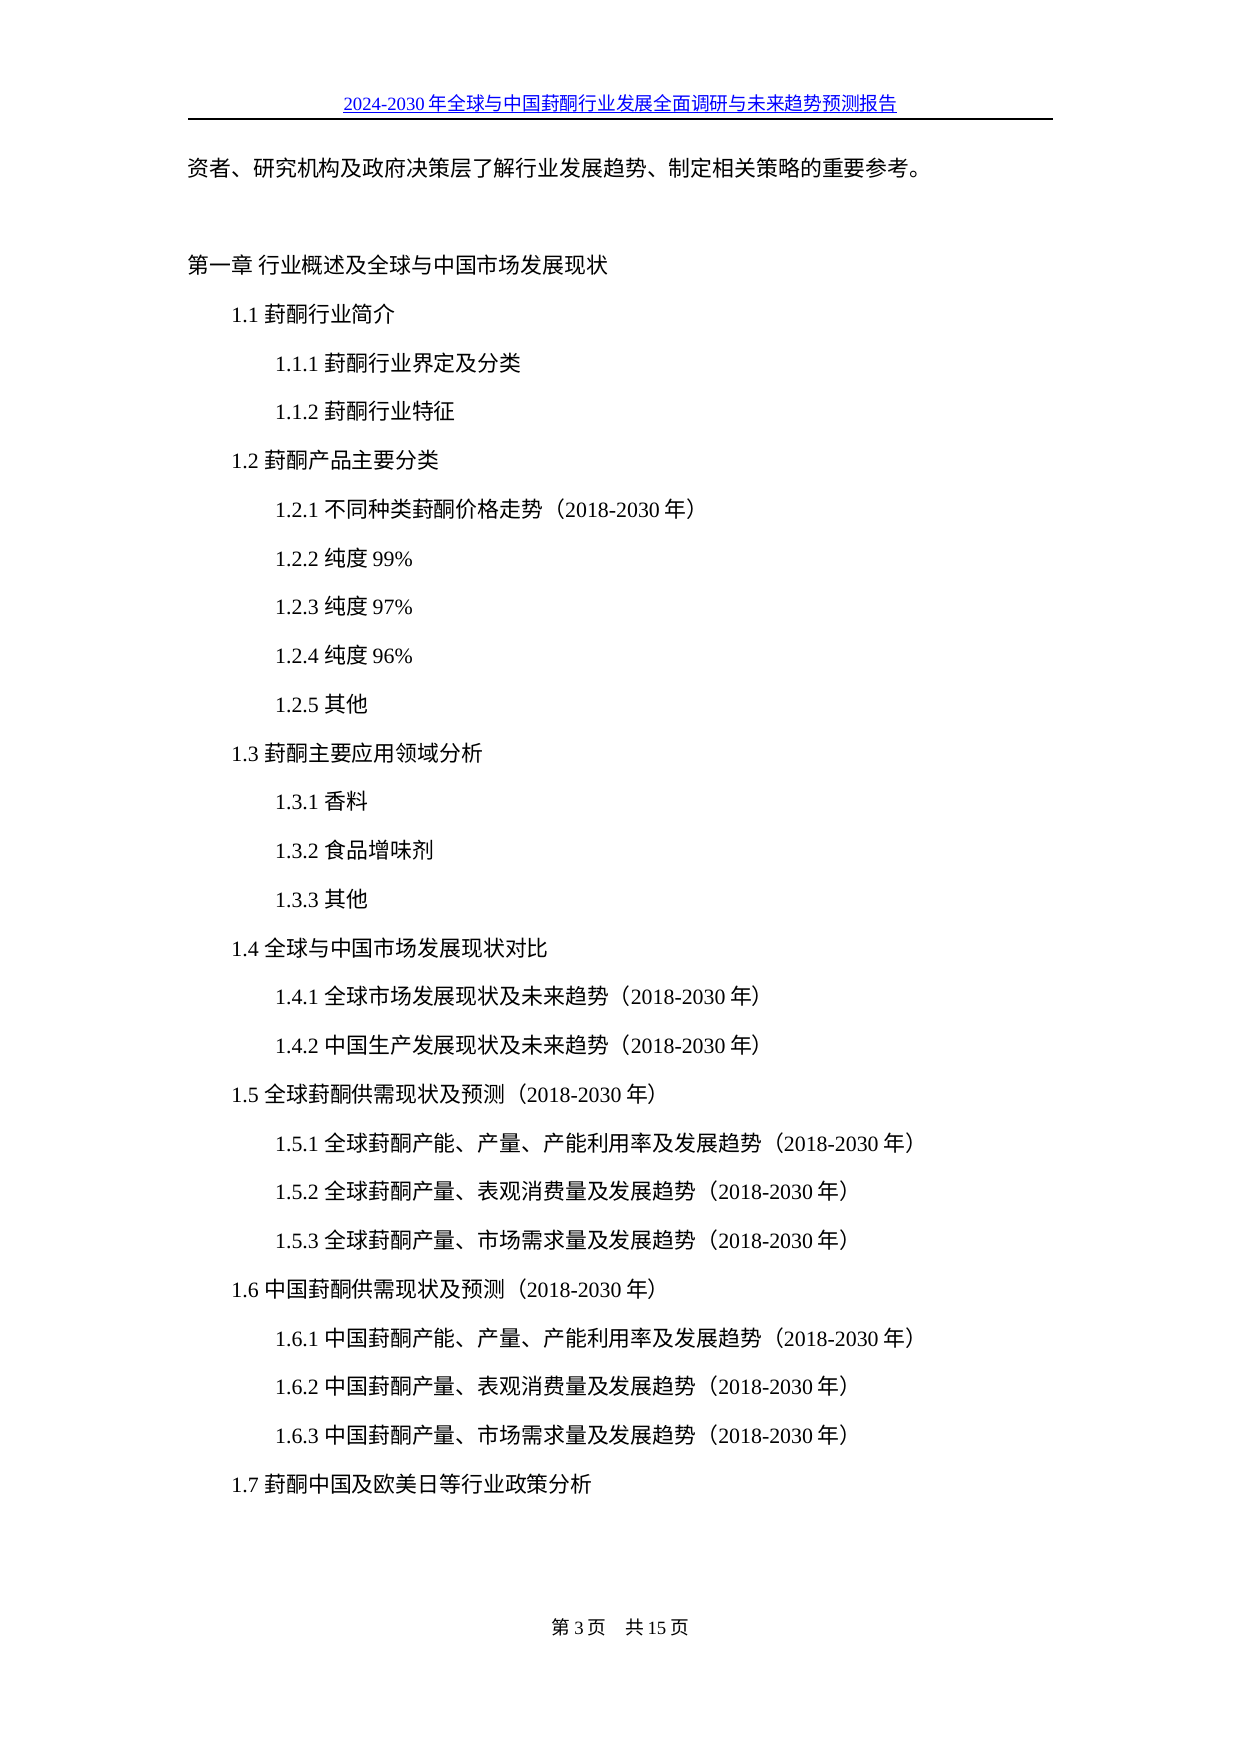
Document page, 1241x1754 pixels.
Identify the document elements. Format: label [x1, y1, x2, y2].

text [187, 150, 1053, 1499]
